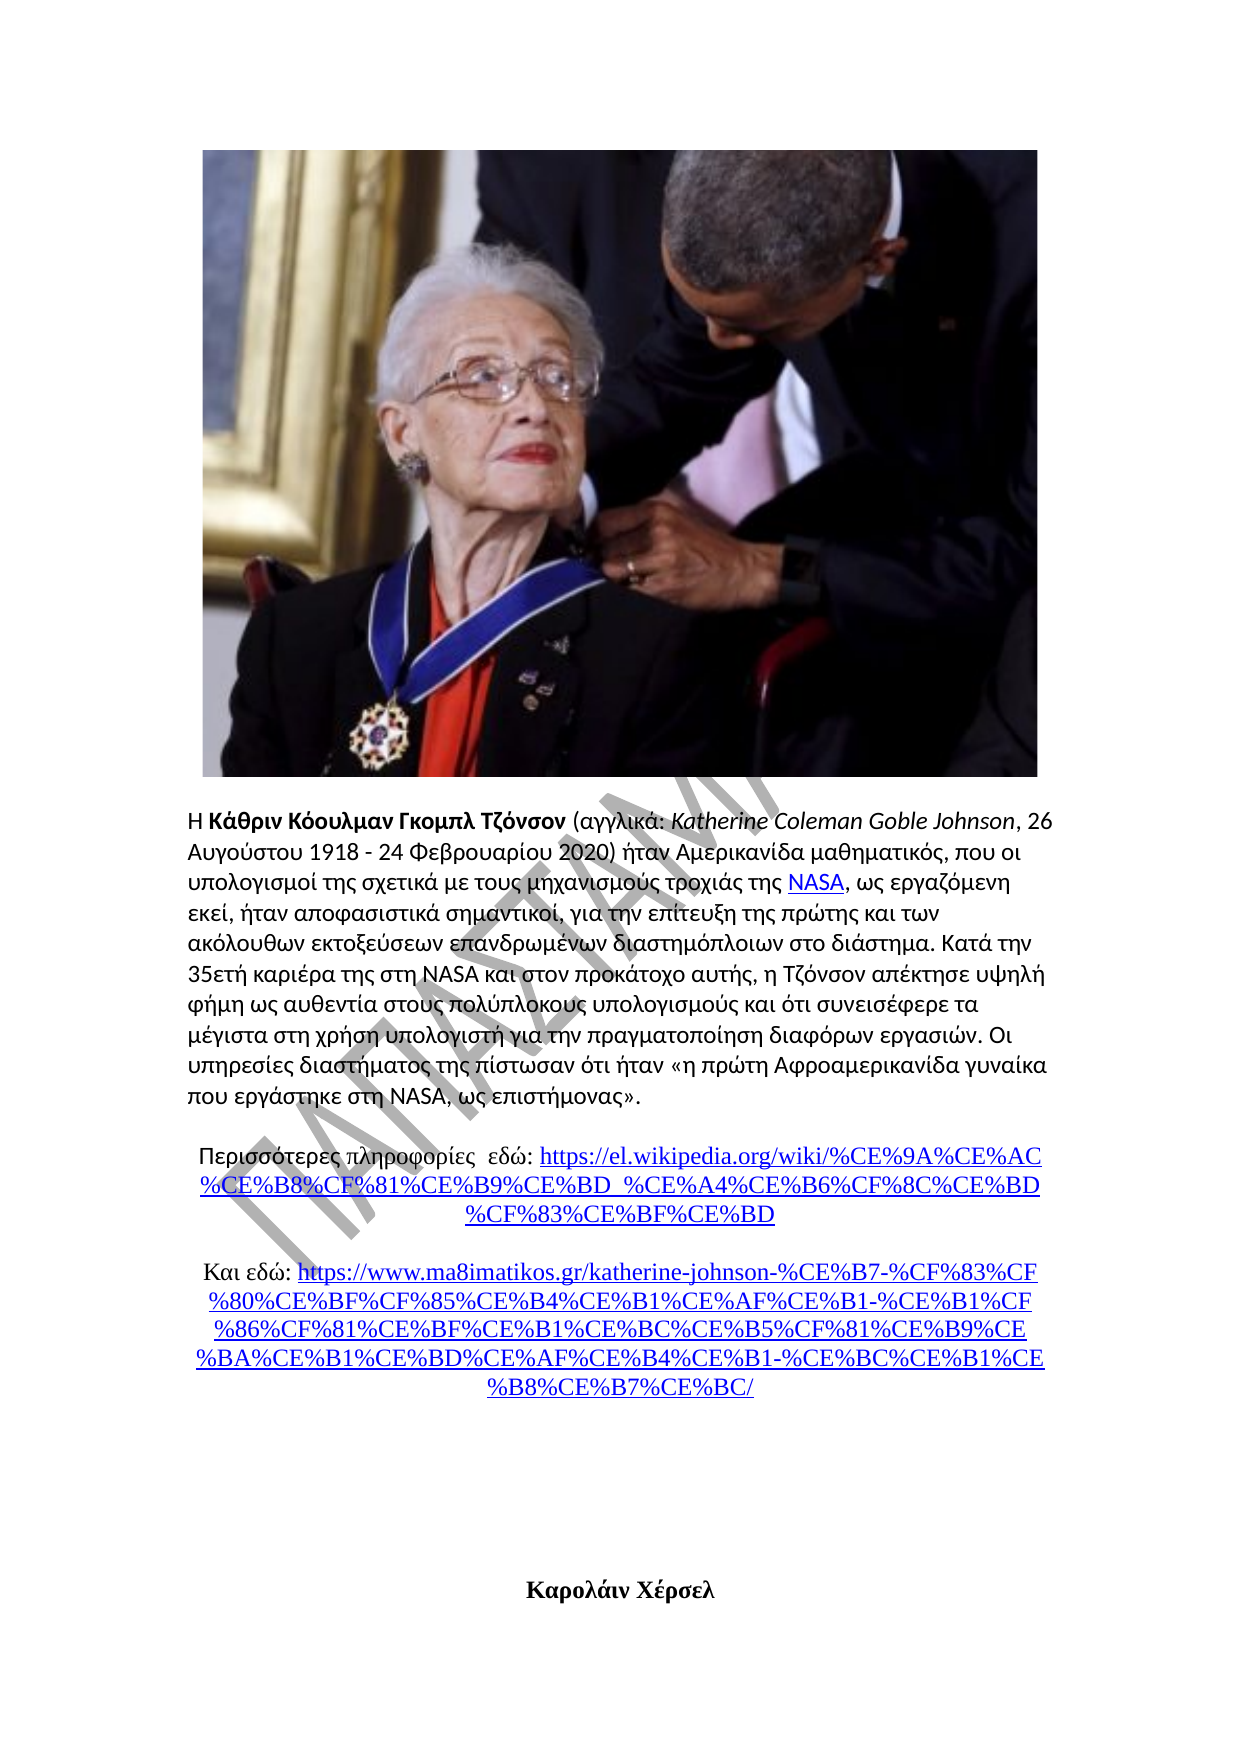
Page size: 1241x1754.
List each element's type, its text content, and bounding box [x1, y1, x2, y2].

text Καρολάιν Χέρσελ [187, 1575, 1053, 1604]
text Η Κάθριν Κόουλμαν Γκομπλ Τζόνσον (αγγλικά: Katherine Coleman Goble Johnson, 26 Αυγούστου 1918 - 24 Φεβρουαρίου 2020) ήταν Αμερικανίδα μαθηματικός, που οι υπολογισμοί της σχετικά με τους μηχανισμούς τροχιάς της NASA, ως εργαζόμενη εκεί, ήταν αποφασιστικά σημαντικοί, για την επίτευξη της πρώτης και των ακόλουθων εκτοξεύσεων επανδρωμένων διαστημόπλοιων στο διάστημα. Κατά την 35ετή καριέρα της στη NASA και στον προκάτοχο αυτής, η Τζόνσον απέκτησε υψηλή φήμη ως αυθεντία στους πολύπλοκους υπολογισμούς και ότι συνεισέφερε τα μέγιστα στη χρήση υπολογιστή για την πραγματοποίηση διαφόρων εργασιών. Οι υπηρεσίες διαστήματος της πίστωσαν ότι ήταν «η πρώτη Αφροαμερικανίδα γυναίκα που εργάστηκε στη NASA, ως επιστήμονας». [187, 805, 1053, 1111]
picture [202, 150, 1038, 777]
text Και εδώ: https://www.ma8imatikos.gr/katherine-johnson-%CE%B7-%CF%83%CF%80%CE%BF%CF%85%CE%B4%CE%B1%CE%AF%CE%B1-%CE%B1%CF%86%CF%81%CE%BF%CE%B1%CE%BC%CE%B5%CF%81%CE%B9%CE%BA%CE%B1%CE%BD%CE%AF%CE%B4%CE%B1-%CE%BC%CE%B1%CE%B8%CE%B7%CE%BC/ [187, 1257, 1053, 1401]
text Περισσότερες πληροφορίες εδώ: https://el.wikipedia.org/wiki/%CE%9A%CE%AC%CE%B8%CF%81%CE%B9%CE%BD_%CE%A4%CE%B6%CF%8C%CE%BD%CF%83%CE%BF%CE%BD [187, 1140, 1053, 1228]
